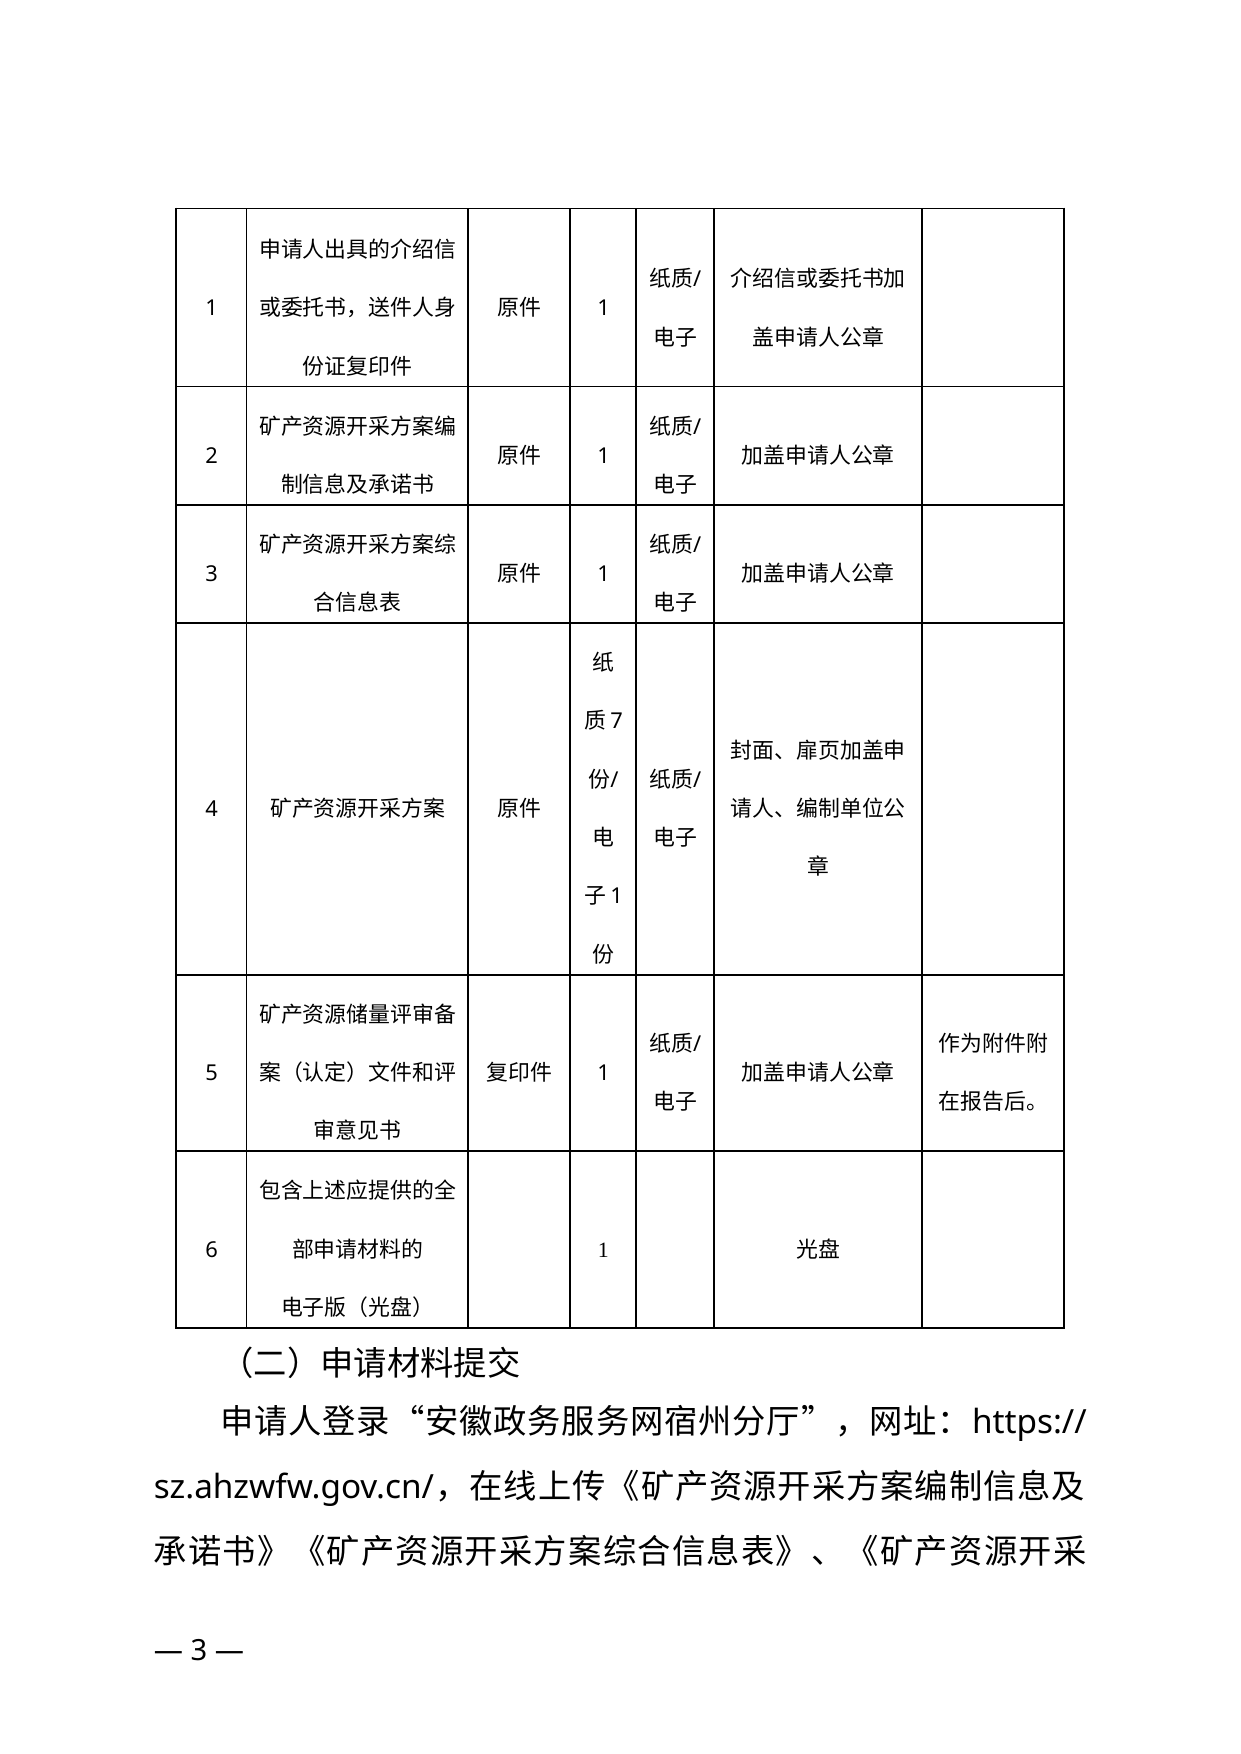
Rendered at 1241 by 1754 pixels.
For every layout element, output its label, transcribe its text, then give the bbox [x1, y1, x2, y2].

table_cell [923, 506, 1063, 622]
table_cell [469, 1152, 569, 1327]
table_cell 2 [177, 387, 246, 504]
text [153, 1387, 1087, 1582]
table_cell 光盘 [715, 1152, 921, 1327]
table_cell 矿产资源储量评审备案（认定）文件和评审意见书 [247, 976, 467, 1150]
table_cell [923, 387, 1063, 504]
table_cell 3 [177, 506, 246, 622]
table_cell 原件 [469, 387, 569, 504]
text （二）申请材料提交 [153, 1328, 1087, 1387]
table_cell 5 [177, 976, 246, 1150]
table_cell 原件 [469, 209, 569, 386]
table_cell 原件 [469, 506, 569, 622]
table_cell 纸质/电子 [637, 506, 713, 622]
table_cell 矿产资源开采方案综合信息表 [247, 506, 467, 622]
table_cell 纸质/电子 [637, 976, 713, 1150]
table_cell 矿产资源开采方案 [247, 624, 467, 974]
table_cell 包含上述应提供的全部申请材料的 电子版（光盘） [247, 1152, 467, 1327]
table_cell [637, 1152, 713, 1327]
table_cell 加盖申请人公章 [715, 506, 921, 622]
table_cell 1 [177, 209, 246, 386]
table_cell 1 [571, 209, 635, 386]
table_cell 加盖申请人公章 [715, 387, 921, 504]
table_cell 1 [571, 1152, 635, 1327]
table_cell 作为附件附在报告后。 [923, 976, 1063, 1150]
table_cell 纸质/电子 [637, 387, 713, 504]
table_cell 1 [571, 506, 635, 622]
table_cell 纸质/电子 [637, 624, 713, 974]
table_cell 申请人出具的介绍信或委托书，送件人身份证复印件 [247, 209, 467, 386]
table_cell 1 [571, 976, 635, 1150]
table_cell 复印件 [469, 976, 569, 1150]
table_cell 纸质/电子 [637, 209, 713, 386]
table_cell [923, 1152, 1063, 1327]
table_cell 封面、扉页加盖申请人、编制单位公章 [715, 624, 921, 974]
table_cell 纸质7份/电子1份 [571, 624, 635, 974]
table_cell 加盖申请人公章 [715, 976, 921, 1150]
table_cell 矿产资源开采方案编制信息及承诺书 [247, 387, 467, 504]
table_cell 原件 [469, 624, 569, 974]
table_cell 4 [177, 624, 246, 974]
table_cell 1 [571, 387, 635, 504]
table_cell [923, 209, 1063, 386]
table_cell [923, 624, 1063, 974]
table_cell 介绍信或委托书加盖申请人公章 [715, 209, 921, 386]
table_cell 6 [177, 1152, 246, 1327]
